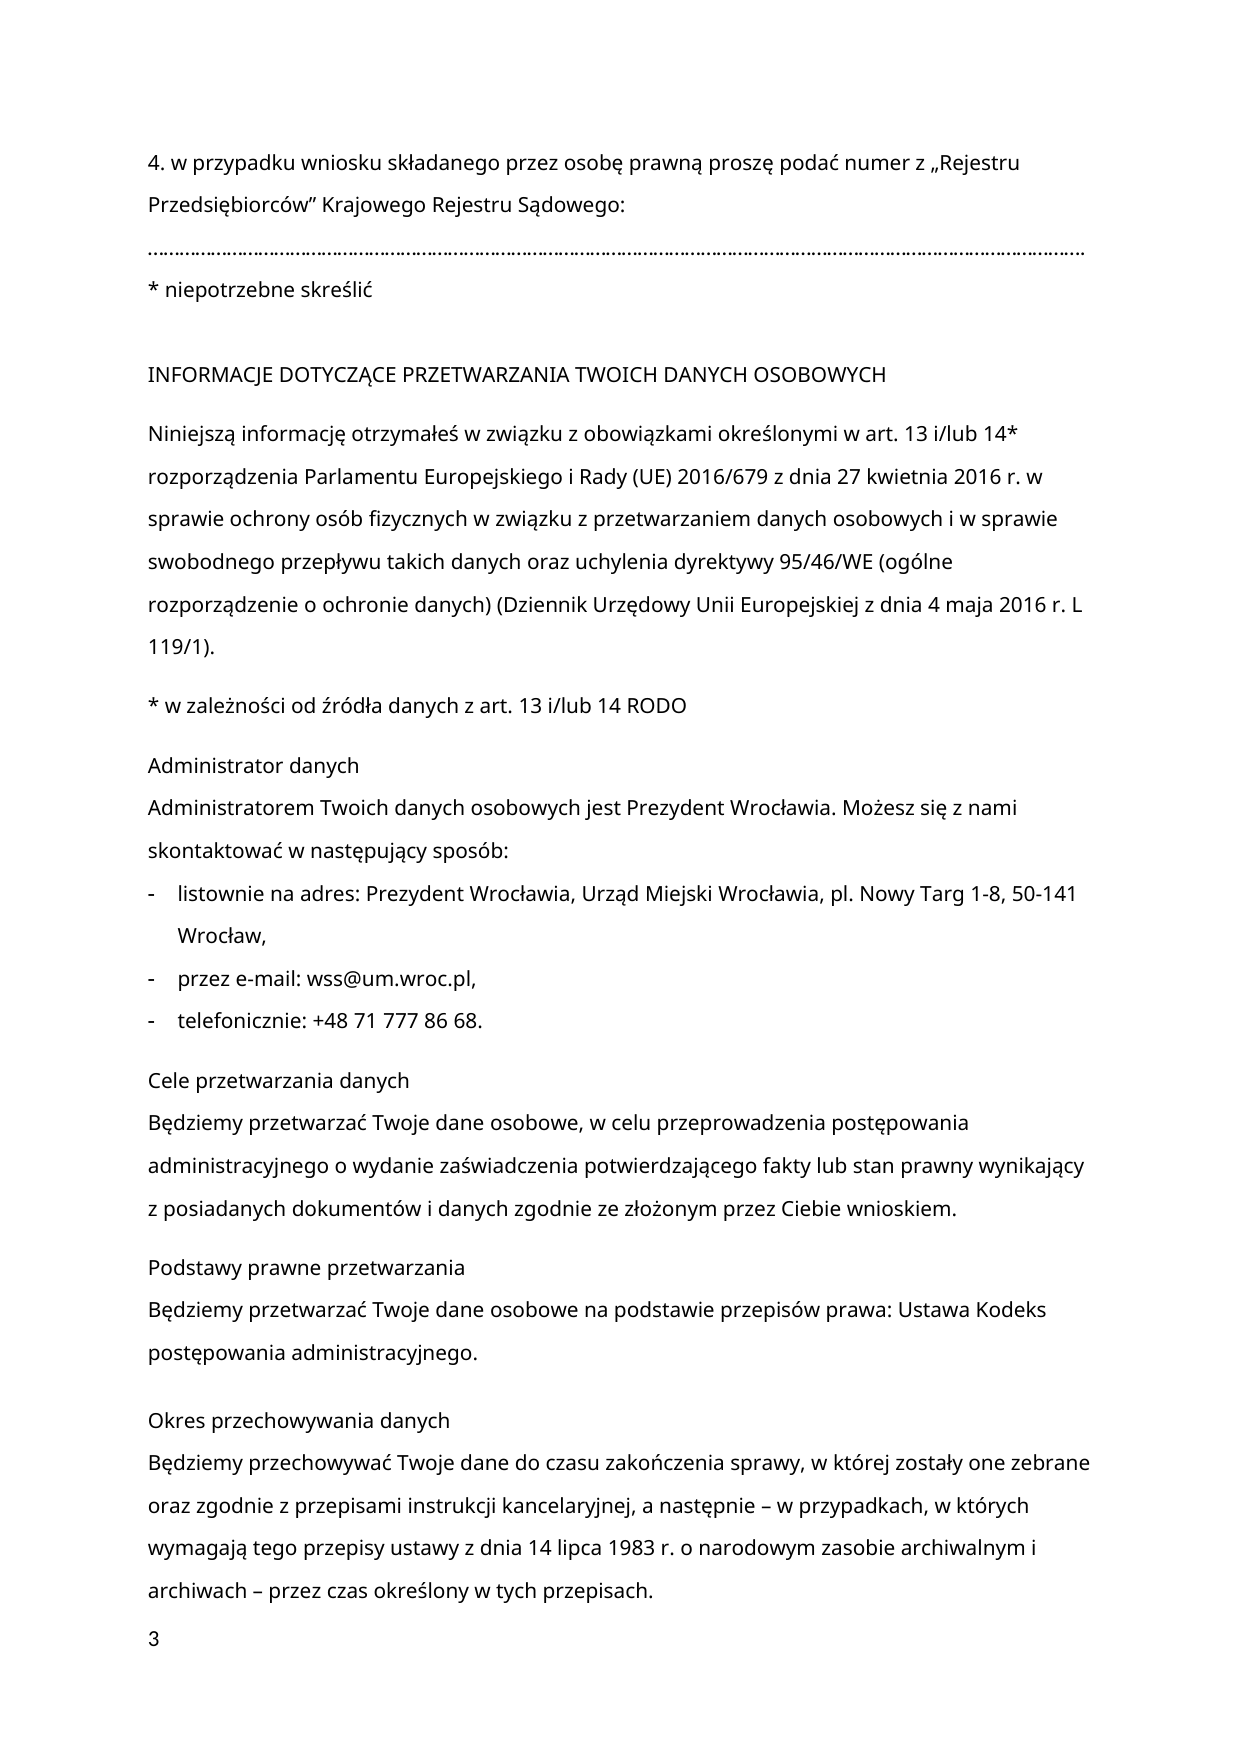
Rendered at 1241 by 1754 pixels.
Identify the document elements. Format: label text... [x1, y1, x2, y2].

text * niepotrzebne skreślić [148, 275, 1092, 303]
text ……………………………………………………………………………………………………………………………………………………………. [148, 233, 1092, 261]
text * w zależności od źródła danych z art. 13 i/lub 14 RODO [148, 692, 1092, 720]
list listownie na adres: Prezydent Wrocławia, Urząd Miejski Wrocławia, pl. Nowy Targ 1-8, 50-141 Wrocław, [148, 879, 1092, 950]
text Będziemy przetwarzać Twoje dane osobowe, w celu przeprowadzenia postępowania administracyjnego o wydanie zaświadczenia potwierdzającego fakty lub stan prawny wynikający z posiadanych dokumentów i danych zgodnie ze złożonym przez Ciebie wnioskiem. [148, 1108, 1092, 1222]
text Administrator danych [148, 751, 1092, 779]
list przez e-mail: wss@um.wroc.pl, [148, 964, 1092, 992]
text Cele przetwarzania danych [148, 1066, 1092, 1094]
text Będziemy przechowywać Twoje dane do czasu zakończenia sprawy, w której zostały one zebrane oraz zgodnie z przepisami instrukcji kancelaryjnej, a następnie – w przypadkach, w których wymagają tego przepisy ustawy z dnia 14 lipca 1983 r. o narodowym zasobie archiwalnym i archiwach – przez czas określony w tych przepisach. [148, 1448, 1092, 1604]
text Podstawy prawne przetwarzania [148, 1253, 1092, 1281]
list telefonicznie: +48 71 777 86 68. [148, 1007, 1092, 1035]
text Administratorem Twoich danych osobowych jest Prezydent Wrocławia. Możesz się z nami skontaktować w następujący sposób: [148, 793, 1092, 864]
text Niniejszą informację otrzymałeś w związku z obowiązkami określonymi w art. 13 i/lub 14* rozporządzenia Parlamentu Europejskiego i Rady (UE) 2016/679 z dnia 27 kwietnia 2016 r. w sprawie ochrony osób fizycznych w związku z przetwarzaniem danych osobowych i w sprawie swobodnego przepływu takich danych oraz uchylenia dyrektywy 95/46/WE (ogólne rozporządzenie o ochronie danych) (Dziennik Urzędowy Unii Europejskiej z dnia 4 maja 2016 r. L 119/1). [148, 419, 1092, 661]
text 4. w przypadku wniosku składanego przez osobę prawną proszę podać numer z „Rejestru Przedsiębiorców” Krajowego Rejestru Sądowego: [148, 148, 1092, 219]
text Będziemy przetwarzać Twoje dane osobowe na podstawie przepisów prawa: Ustawa Kodeks postępowania administracyjnego. [148, 1296, 1092, 1367]
text INFORMACJE DOTYCZĄCE PRZETWARZANIA TWOICH DANYCH OSOBOWYCH [148, 360, 1092, 388]
text Okres przechowywania danych [148, 1406, 1092, 1434]
